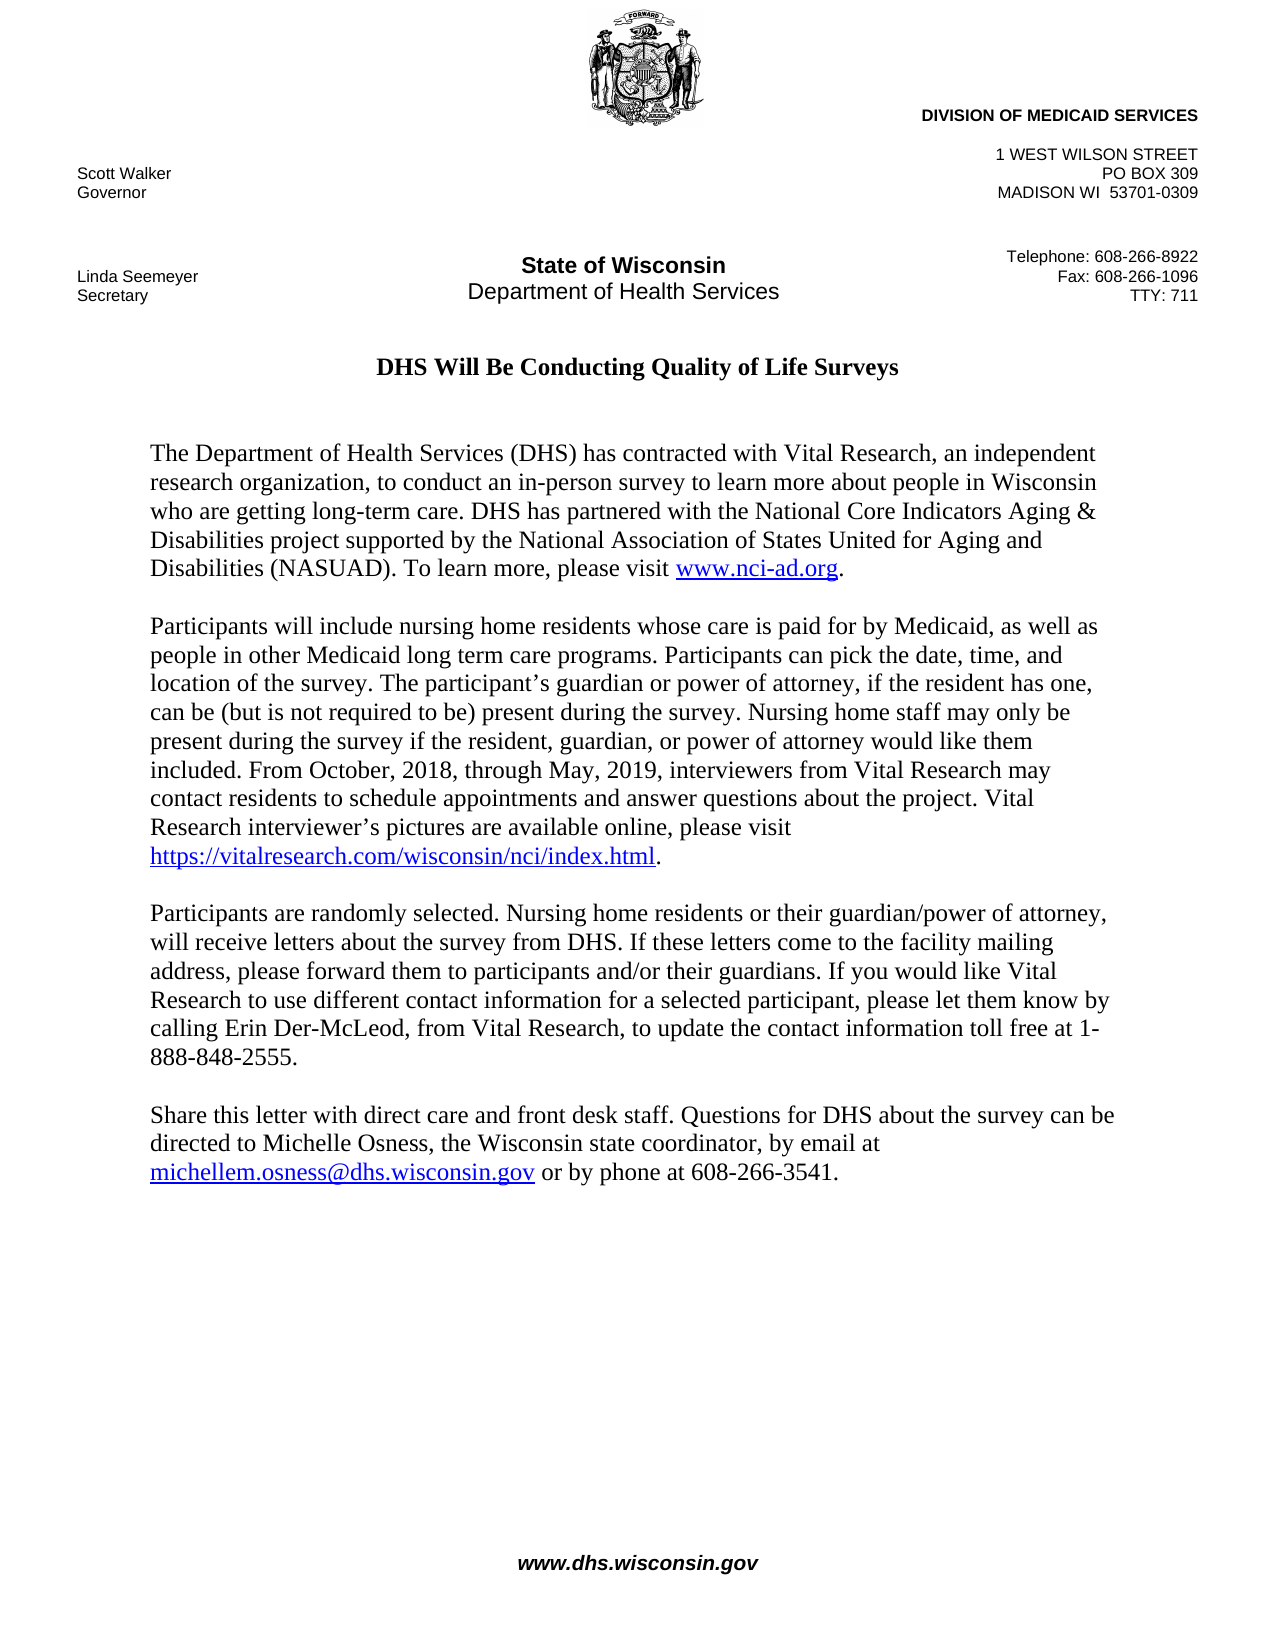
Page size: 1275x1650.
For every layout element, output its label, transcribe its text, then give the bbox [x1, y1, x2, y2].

text Participants are randomly selected. Nursing home residents or their guardian/power of attorney, will receive letters about the survey from DHS. If these letters come to the facility mailing address, please forward them to participants and/or their guardians. If you would like Vital Research to use different contact information for a selected participant, please let them know by calling Erin Der-McLeod, from Vital Research, to update the contact information toll free at 1-888-848-2555. [150, 898, 1125, 1071]
picture [585, 9, 705, 127]
text The Department of Health Services (DHS) has contracted with Vital Research, an independent research organization, to conduct an in-person survey to learn more about people in Wisconsin who are getting long-term care. DHS has partnered with the National Core Indicators Aging & Disabilities project supported by the National Association of States United for Aging and Disabilities (NASUAD). To learn more, please visit www.nci-ad.org. [150, 438, 1125, 582]
text DHS Will Be Conducting Quality of Life Surveys [150, 352, 1125, 381]
text Participants will include nursing home residents whose care is paid for by Medicaid, as well as people in other Medicaid long term care programs. Participants can pick the date, time, and location of the survey. The participant’s guardian or power of attorney, if the resident has one, can be (but is not required to be) present during the survey. Nursing home staff may only be present during the survey if the resident, guardian, or power of attorney would like them included. From October, 2018, through May, 2019, interviewers from Vital Research may contact residents to schedule appointments and answer questions about the project. Vital Research interviewer’s pictures are available online, please visit https://vitalresearch.com/wisconsin/nci/index.html. [150, 611, 1125, 870]
text Share this letter with direct care and front desk staff. Questions for DHS about the survey can be directed to Michelle Osness, the Wisconsin state coordinator, by email at michellem.osness@dhs.wisconsin.gov or by phone at 608-266-3541. [150, 1100, 1125, 1186]
